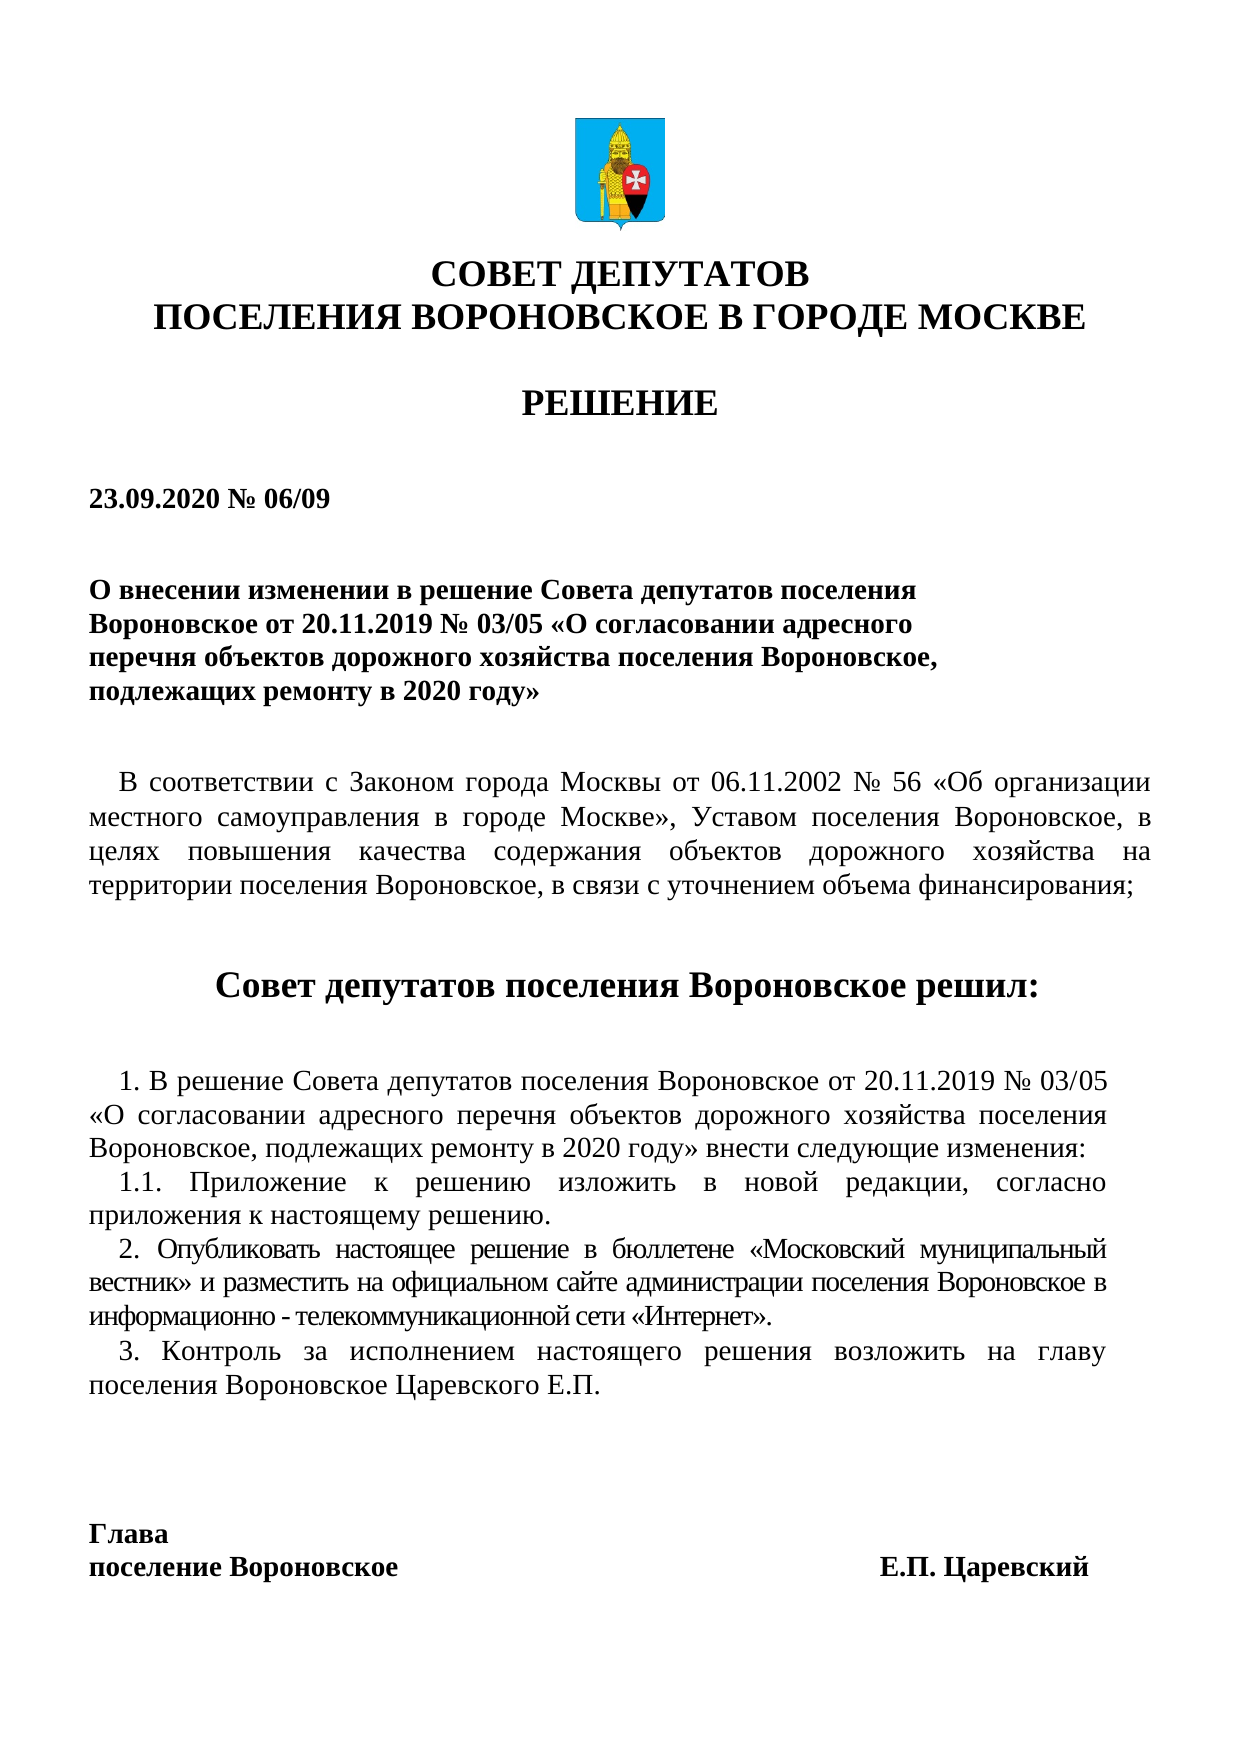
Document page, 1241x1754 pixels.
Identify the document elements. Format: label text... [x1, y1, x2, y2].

text 1.1. Приложение к решению изложить в новой редакции, согласно приложения к настоящему решению. [89, 1164, 1107, 1231]
text ПОСЕЛЕНИЯ ВОРОНОВСКОЕ В ГОРОДЕ МОСКВЕ [89, 294, 1152, 338]
text СОВЕТ ДЕПУТАТОВ [89, 251, 1152, 294]
text поселение Вороновское Е.П. Царевский [89, 1549, 1107, 1583]
text 23.09.2020 № 06/09 [89, 481, 1152, 515]
text В соответствии с Законом города Москвы от 06.11.2002 № 56 «Об организации местного самоуправления в городе Москве», Уставом поселения Вороновское, в целях повышения качества содержания объектов дорожного хозяйства на территории поселения Вороновское, в связи с уточнением объема финансирования; [89, 764, 1152, 900]
text Глава [89, 1516, 1107, 1549]
picture [575, 120, 665, 231]
text Вороновское от 20.11.2019 № 03/05 «О согласовании адресного перечня объектов дорожного хозяйства поселения Вороновское, [89, 606, 960, 673]
text 1. В решение Совета депутатов поселения Вороновское от 20.11.2019 № 03/05 «О согласовании адресного перечня объектов дорожного хозяйства поселения Вороновское, подлежащих ремонту в 2020 году» внести следующие изменения: [89, 1063, 1107, 1164]
text 3. Контроль за исполнением настоящего решения возложить на главу поселения Вороновское Царевского Е.П. [89, 1332, 1107, 1401]
text РЕШЕНИЕ [89, 381, 1152, 424]
text О внесении изменении в решение Совета депутатов поселения [89, 572, 1152, 606]
text подлежащих ремонту в 2020 году» [89, 673, 1152, 707]
text Совет депутатов поселения Вороновское решил: [89, 963, 1107, 1006]
text 2. Опубликовать настоящее решение в бюллетене «Московский муниципальный вестник» и разместить на официальном сайте администрации поселения Вороновское в информационно - телекоммуникационной сети «Интернет». [89, 1231, 1107, 1332]
